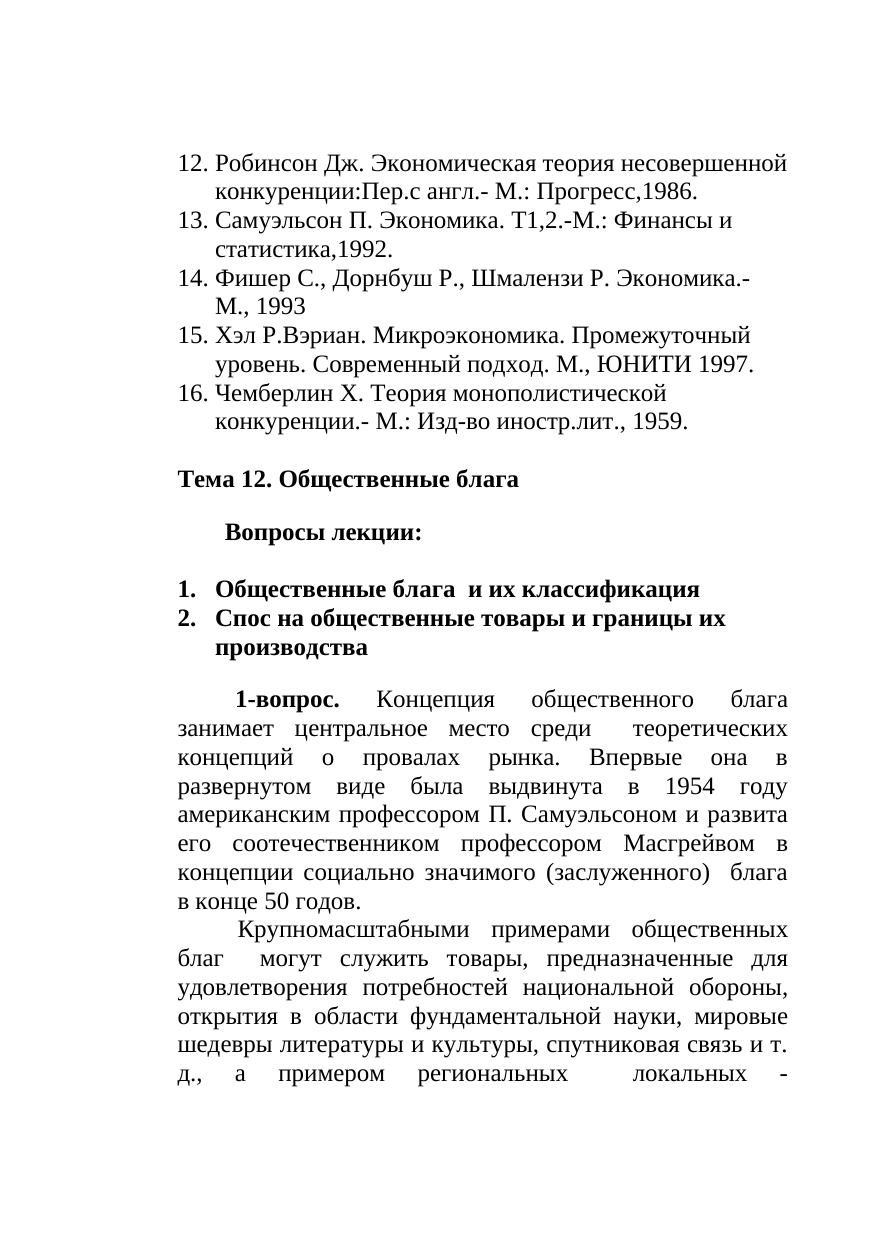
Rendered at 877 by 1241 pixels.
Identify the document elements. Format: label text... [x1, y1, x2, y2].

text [177, 914, 788, 1087]
text Вопросы лекции: [177, 517, 788, 546]
list Фишер С., Дорнбуш Р., Шмалензи Р. Экономика.- М., 1993 [177, 263, 788, 320]
list Хэл Р.Вэриан. Микроэкономика. Промежуточный уровень. Современный подход. М., ЮНИТИ 1997. [177, 320, 788, 378]
list Самуэльсон П. Экономика. Т1,2.-М.: Финансы и статистика,1992. [177, 205, 788, 263]
list Чемберлин Х. Теория монополистической конкуренции.- М.: Изд-во иностр.лит., 1959. [177, 378, 788, 435]
list Спос на общественные товары и границы их производства [177, 603, 788, 661]
subtitle Тема 12. Общественные блага [177, 464, 788, 493]
list Общественные блага и их классификация [177, 574, 788, 603]
subtitle 1-вопрос. Концепция общественного блага занимает центральное место среди теоретических концепций о провалах рынка. Впервые она в развернутом виде была выдвинута в 1954 году американским профессором П. Самуэльсоном и развита его соотечественником профессором Масгрейвом в концепции социально значимого (заслуженного) блага в конце 50 годов. [177, 684, 788, 914]
list Робинсон Дж. Экономическая теория несовершенной конкуренции:Пер.с англ.- М.: Прогресс,1986. [177, 148, 788, 205]
